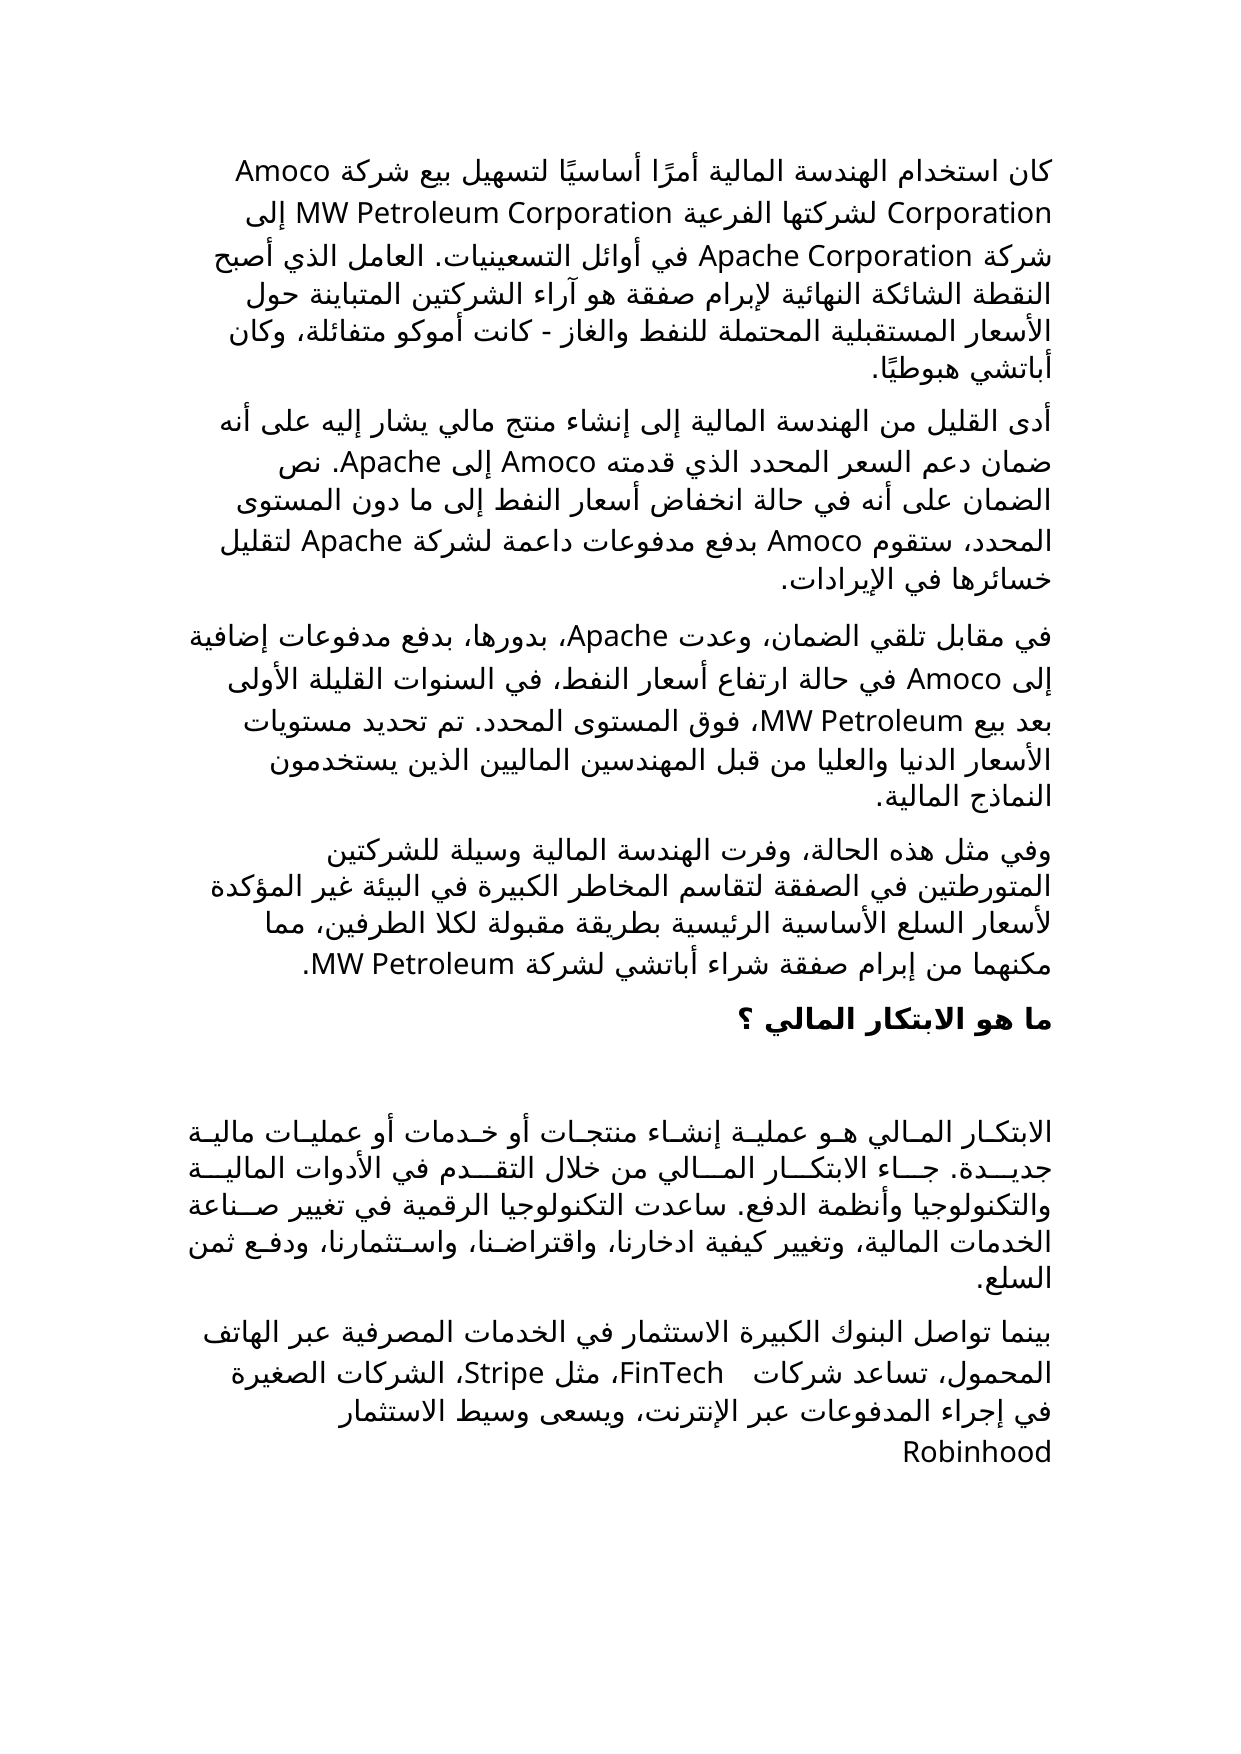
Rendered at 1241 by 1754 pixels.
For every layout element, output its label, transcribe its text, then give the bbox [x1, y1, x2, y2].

text أدى القليل من الهندسة المالية إلى إنشاء منتج مالي يشار إليه على أنه ضمان دعم السعر المحدد الذي قدمته Amoco إلى Apache. نص الضمان على أنه في حالة انخفاض أسعار النفط إلى ما دون المستوى المحدد، ستقوم Amoco بدفع مدفوعات داعمة لشركة Apache لتقليل خسائرها في الإيرادات. [187, 404, 1053, 596]
text في مقابل تلقي الضمان، وعدت Apache، بدورها، بدفع مدفوعات إضافية إلى Amoco في حالة ارتفاع أسعار النفط، في السنوات القليلة الأولى بعد بيع MW Petroleum، فوق المستوى المحدد. تم تحديد مستويات الأسعار الدنيا والعليا من قبل المهندسين الماليين الذين يستخدمون النماذج المالية. [187, 616, 1053, 813]
text الابتكار المالي هو عملية إنشاء منتجات أو خدمات أو عمليات مالية جديدة. جاء الابتكار المالي من خلال التقدم في الأدوات المالية والتكنولوجيا وأنظمة الدفع. ساعدت التكنولوجيا الرقمية في تغيير صناعة الخدمات المالية، وتغيير كيفية ادخارنا، واقتراضنا، واستثمارنا، ودفع ثمن السلع. [187, 1115, 1053, 1296]
text ما هو الابتكار المالي ؟ [187, 1002, 1053, 1036]
text كان استخدام الهندسة المالية أمرًا أساسيًا لتسهيل بيع شركة Amoco Corporation لشركتها الفرعية MW Petroleum Corporation إلى شركة Apache Corporation في أوائل التسعينيات. العامل الذي أصبح النقطة الشائكة النهائية لإبرام صفقة هو آراء الشركتين المتباينة حول الأسعار المستقبلية المحتملة للنفط والغاز - كانت أموكو متفائلة، وكان أباتشي هبوطيًا. [187, 150, 1053, 385]
text وفي مثل هذه الحالة، وفرت الهندسة المالية وسيلة للشركتين المتورطتين في الصفقة لتقاسم المخاطر الكبيرة في البيئة غير المؤكدة لأسعار السلع الأساسية الرئيسية بطريقة مقبولة لكلا الطرفين، مما مكنهما من إبرام صفقة شراء أباتشي لشركة MW Petroleum. [187, 833, 1053, 983]
text بينما تواصل البنوك الكبيرة الاستثمار في الخدمات المصرفية عبر الهاتف المحمول، تساعد شركات FinTech، مثل Stripe، الشركات الصغيرة في إجراء المدفوعات عبر الإنترنت، ويسعى وسيط الاستثمار Robinhood [187, 1315, 1053, 1471]
